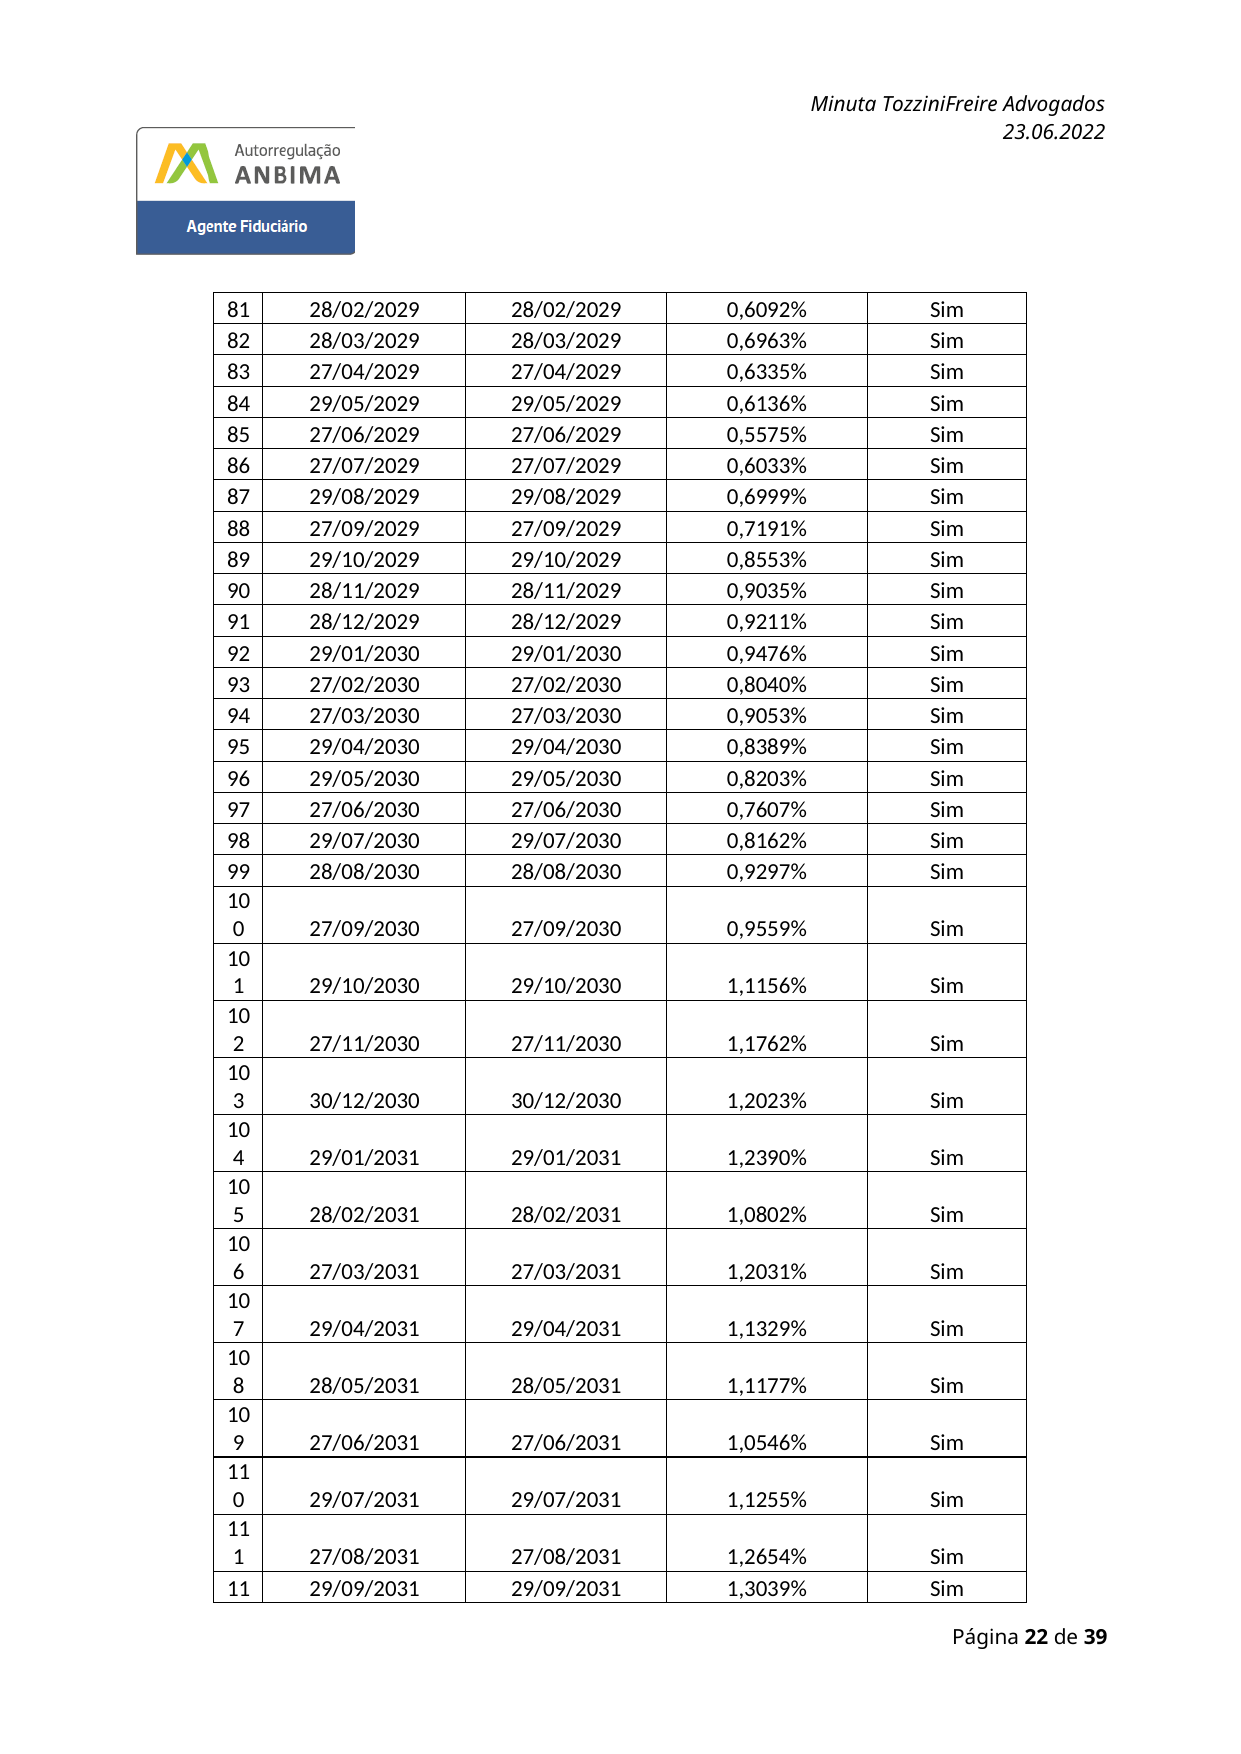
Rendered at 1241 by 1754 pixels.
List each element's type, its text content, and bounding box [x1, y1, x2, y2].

table_cell 87 [214, 480, 262, 511]
table_cell 103 [214, 1058, 262, 1114]
table_cell 94 [214, 699, 262, 729]
table_cell 29/10/2029 [466, 543, 666, 573]
table_cell 1,2654% [667, 1515, 867, 1571]
table_cell 29/10/2030 [466, 944, 666, 1000]
table_cell 111 [214, 1515, 262, 1571]
table_cell 30/12/2030 [466, 1058, 666, 1114]
table_cell 82 [214, 324, 262, 354]
table_cell Sim [868, 699, 1026, 729]
table_cell 27/09/2030 [263, 887, 465, 943]
table_cell 27/06/2030 [263, 793, 465, 823]
table_cell Sim [868, 944, 1026, 1000]
table_cell Sim [868, 1172, 1026, 1228]
table_cell 0,7607% [667, 793, 867, 823]
table_cell 29/07/2031 [263, 1458, 465, 1513]
table_cell 29/09/2031 [263, 1572, 465, 1602]
table_cell 27/06/2031 [466, 1400, 666, 1456]
table_cell 27/07/2029 [466, 449, 666, 479]
table_cell Sim [868, 1058, 1026, 1114]
table_cell 27/03/2030 [263, 699, 465, 729]
table_cell 27/02/2030 [466, 668, 666, 698]
table_cell Sim [868, 324, 1026, 354]
table_cell 28/02/2029 [466, 293, 666, 323]
table_cell 29/07/2030 [466, 824, 666, 854]
table_cell 1,0802% [667, 1172, 867, 1228]
table_cell Sim [868, 1515, 1026, 1571]
table_cell 0,9053% [667, 699, 867, 729]
table_cell 28/08/2030 [263, 855, 465, 886]
table_cell Sim [868, 637, 1026, 667]
table_cell Sim [868, 824, 1026, 854]
table_cell Sim [868, 793, 1026, 823]
table_cell 86 [214, 449, 262, 479]
table_cell 27/03/2030 [466, 699, 666, 729]
table_cell 29/04/2031 [263, 1286, 465, 1342]
table_cell 27/06/2029 [466, 418, 666, 448]
table_cell Sim [868, 449, 1026, 479]
table_cell 27/11/2030 [263, 1001, 465, 1057]
table_cell 92 [214, 637, 262, 667]
table_cell Sim [868, 887, 1026, 943]
table_cell 27/06/2030 [466, 793, 666, 823]
table_cell 98 [214, 824, 262, 854]
table_cell 27/04/2029 [263, 355, 465, 386]
table_cell 28/05/2031 [466, 1343, 666, 1399]
table_cell 29/05/2029 [466, 387, 666, 417]
table_cell 88 [214, 512, 262, 542]
table_cell 1,2390% [667, 1115, 867, 1171]
table_cell 27/11/2030 [466, 1001, 666, 1057]
table_cell 29/07/2030 [263, 824, 465, 854]
table_cell 104 [214, 1115, 262, 1171]
table_cell 1,1762% [667, 1001, 867, 1057]
table_cell Sim [868, 418, 1026, 448]
table_cell 1,0546% [667, 1400, 867, 1456]
table_cell 29/10/2030 [263, 944, 465, 1000]
table_cell 28/11/2029 [263, 574, 465, 604]
table_cell 1,2023% [667, 1058, 867, 1114]
table_cell 0,6092% [667, 293, 867, 323]
table_cell 28/11/2029 [466, 574, 666, 604]
table_cell Sim [868, 512, 1026, 542]
table_cell 0,6136% [667, 387, 867, 417]
table_cell 29/05/2030 [466, 762, 666, 792]
table_cell 1,3039% [667, 1572, 867, 1602]
table_cell 0,7191% [667, 512, 867, 542]
table_cell Sim [868, 387, 1026, 417]
table_cell 0,9211% [667, 605, 867, 636]
table_cell 84 [214, 387, 262, 417]
table_cell 27/09/2030 [466, 887, 666, 943]
table_cell 97 [214, 793, 262, 823]
table_cell Sim [868, 668, 1026, 698]
table_cell Sim [868, 574, 1026, 604]
table_cell 109 [214, 1400, 262, 1456]
table_cell Sim [868, 293, 1026, 323]
table_cell 29/01/2031 [263, 1115, 465, 1171]
table_cell 1,1255% [667, 1458, 867, 1513]
table_cell 27/08/2031 [466, 1515, 666, 1571]
table_cell 27/02/2030 [263, 668, 465, 698]
table_cell 0,9035% [667, 574, 867, 604]
table_cell 29/01/2030 [263, 637, 465, 667]
table_cell 29/04/2030 [466, 730, 666, 761]
table_cell 0,6963% [667, 324, 867, 354]
table_cell 0,8040% [667, 668, 867, 698]
table_cell 0,9476% [667, 637, 867, 667]
table_cell 105 [214, 1172, 262, 1228]
table_cell 0,8203% [667, 762, 867, 792]
table_cell 27/09/2029 [263, 512, 465, 542]
table_cell 29/08/2029 [263, 480, 465, 511]
table_cell 110 [214, 1458, 262, 1513]
table_cell 28/03/2029 [263, 324, 465, 354]
table_cell 0,8162% [667, 824, 867, 854]
table_cell 112 [214, 1572, 262, 1602]
table_cell 85 [214, 418, 262, 448]
table_cell 0,8389% [667, 730, 867, 761]
table_cell 91 [214, 605, 262, 636]
table_cell 107 [214, 1286, 262, 1342]
table_cell 28/02/2031 [263, 1172, 465, 1228]
table_cell 29/10/2029 [263, 543, 465, 573]
table_cell 0,9297% [667, 855, 867, 886]
table_cell 0,8553% [667, 543, 867, 573]
table_cell 30/12/2030 [263, 1058, 465, 1114]
table_cell 81 [214, 293, 262, 323]
table_cell Sim [868, 355, 1026, 386]
table_cell 1,1156% [667, 944, 867, 1000]
table_cell 29/05/2029 [263, 387, 465, 417]
table_cell 95 [214, 730, 262, 761]
table_cell 96 [214, 762, 262, 792]
table_cell 29/04/2030 [263, 730, 465, 761]
table_cell Sim [868, 1458, 1026, 1513]
table_cell 27/06/2029 [263, 418, 465, 448]
table_cell 28/02/2029 [263, 293, 465, 323]
table_cell 0,6033% [667, 449, 867, 479]
table_cell 28/05/2031 [263, 1343, 465, 1399]
table_cell 83 [214, 355, 262, 386]
table_cell Sim [868, 762, 1026, 792]
table_cell 89 [214, 543, 262, 573]
table_cell 29/07/2031 [466, 1458, 666, 1513]
table_cell 0,6999% [667, 480, 867, 511]
table_cell 27/09/2029 [466, 512, 666, 542]
table_cell 0,6335% [667, 355, 867, 386]
table_cell 0,9559% [667, 887, 867, 943]
table_cell 90 [214, 574, 262, 604]
table_cell Sim [868, 1001, 1026, 1057]
table_cell 28/08/2030 [466, 855, 666, 886]
table_cell 1,1177% [667, 1343, 867, 1399]
table_cell 29/08/2029 [466, 480, 666, 511]
table_cell 108 [214, 1343, 262, 1399]
table_cell Sim [868, 1229, 1026, 1285]
table_cell Sim [868, 855, 1026, 886]
table_cell 29/04/2031 [466, 1286, 666, 1342]
table_cell Sim [868, 730, 1026, 761]
table_cell 27/04/2029 [466, 355, 666, 386]
table_cell 29/05/2030 [263, 762, 465, 792]
table_cell 1,2031% [667, 1229, 867, 1285]
table_cell 101 [214, 944, 262, 1000]
table_cell Sim [868, 543, 1026, 573]
table_cell 0,5575% [667, 418, 867, 448]
table_cell Sim [868, 1286, 1026, 1342]
table_cell 27/03/2031 [466, 1229, 666, 1285]
table_cell Sim [868, 605, 1026, 636]
table_cell Sim [868, 1343, 1026, 1399]
table_cell 100 [214, 887, 262, 943]
table_cell 102 [214, 1001, 262, 1057]
table_cell 28/02/2031 [466, 1172, 666, 1228]
table_cell 29/01/2030 [466, 637, 666, 667]
table_cell 28/03/2029 [466, 324, 666, 354]
table_cell 27/03/2031 [263, 1229, 465, 1285]
table_cell Sim [868, 480, 1026, 511]
table_cell 28/12/2029 [263, 605, 465, 636]
table_cell 27/07/2029 [263, 449, 465, 479]
table_cell 106 [214, 1229, 262, 1285]
table_cell 93 [214, 668, 262, 698]
table_cell 28/12/2029 [466, 605, 666, 636]
table_cell 29/09/2031 [466, 1572, 666, 1602]
table_cell Sim [868, 1400, 1026, 1456]
table_cell 29/01/2031 [466, 1115, 666, 1171]
table_cell 27/08/2031 [263, 1515, 465, 1571]
table_cell 27/06/2031 [263, 1400, 465, 1456]
table_cell 1,1329% [667, 1286, 867, 1342]
table_cell 99 [214, 855, 262, 886]
table_cell Sim [868, 1572, 1026, 1602]
table_cell Sim [868, 1115, 1026, 1171]
